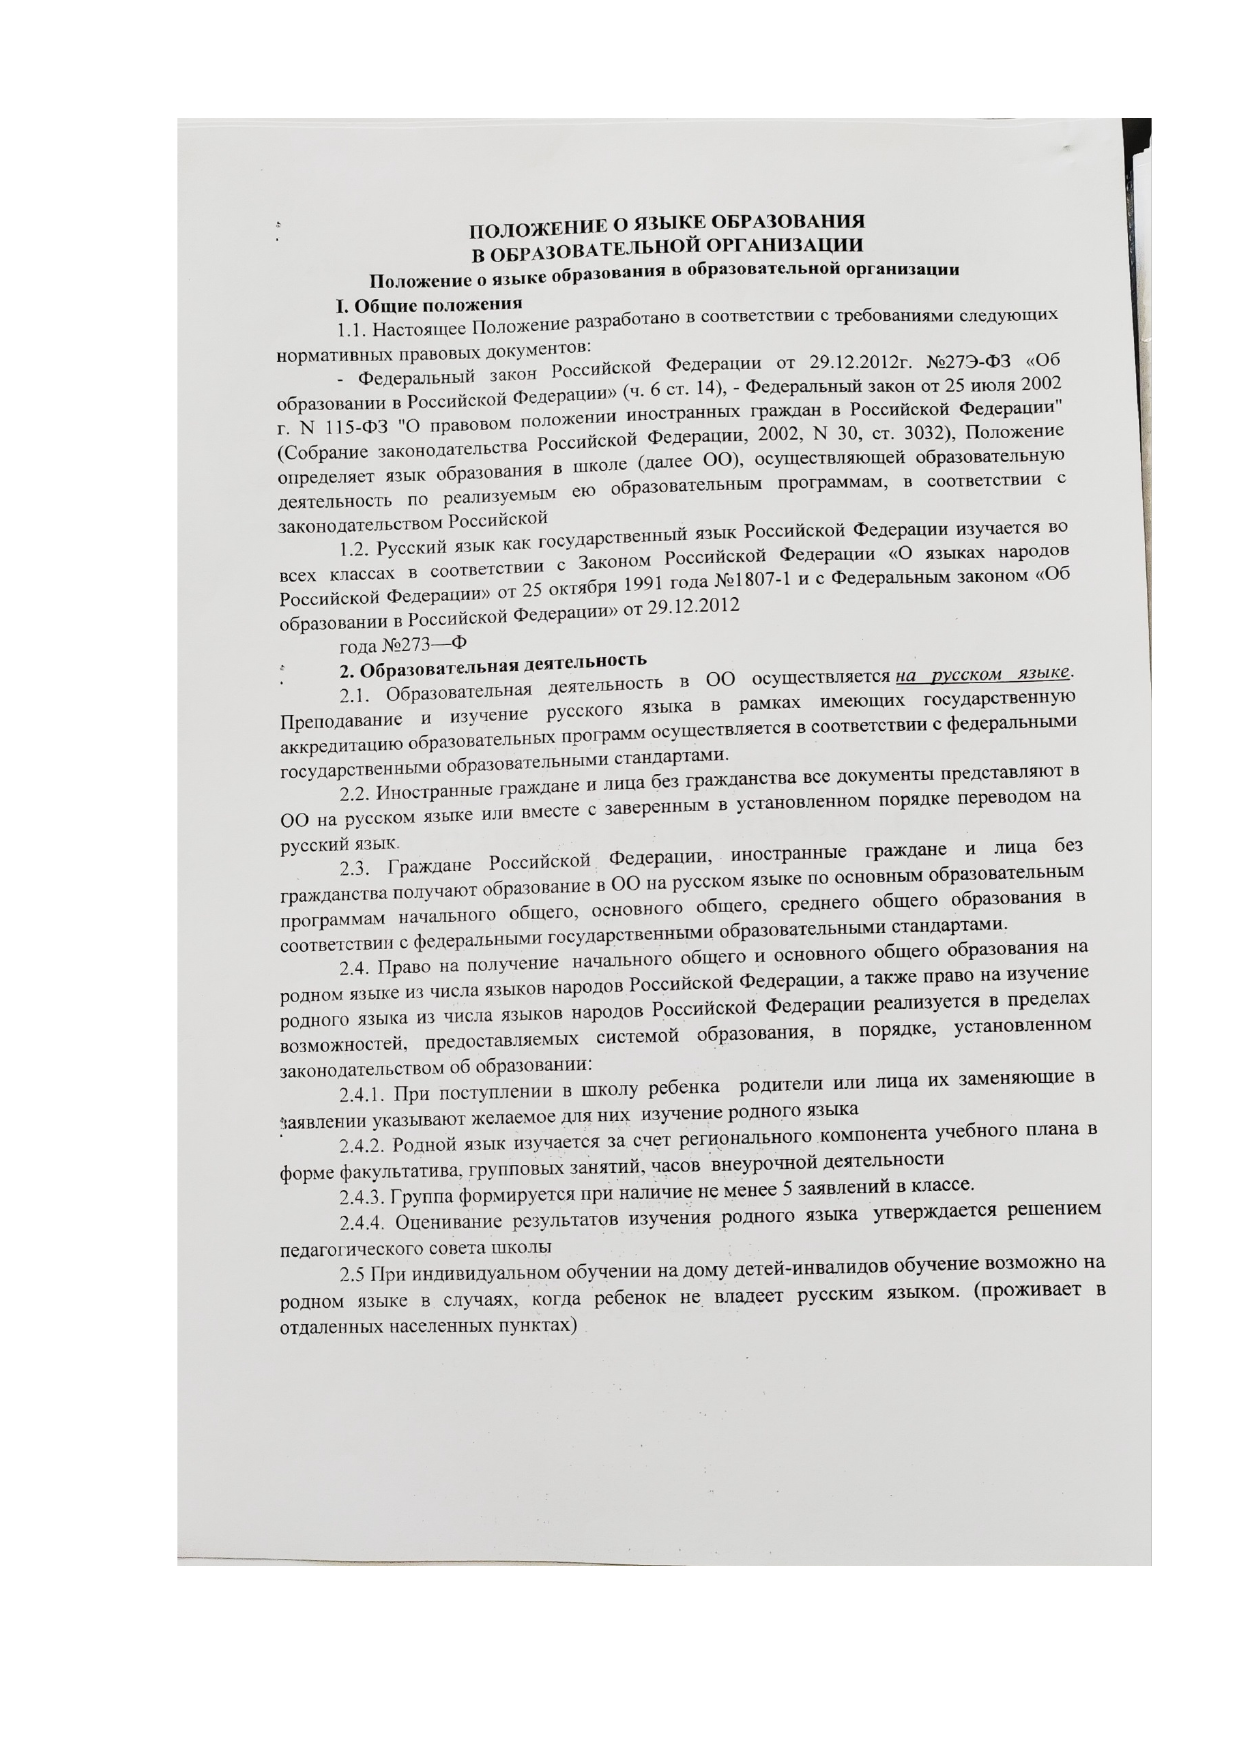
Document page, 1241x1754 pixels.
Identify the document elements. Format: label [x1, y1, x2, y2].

picture [177, 118, 1152, 1566]
